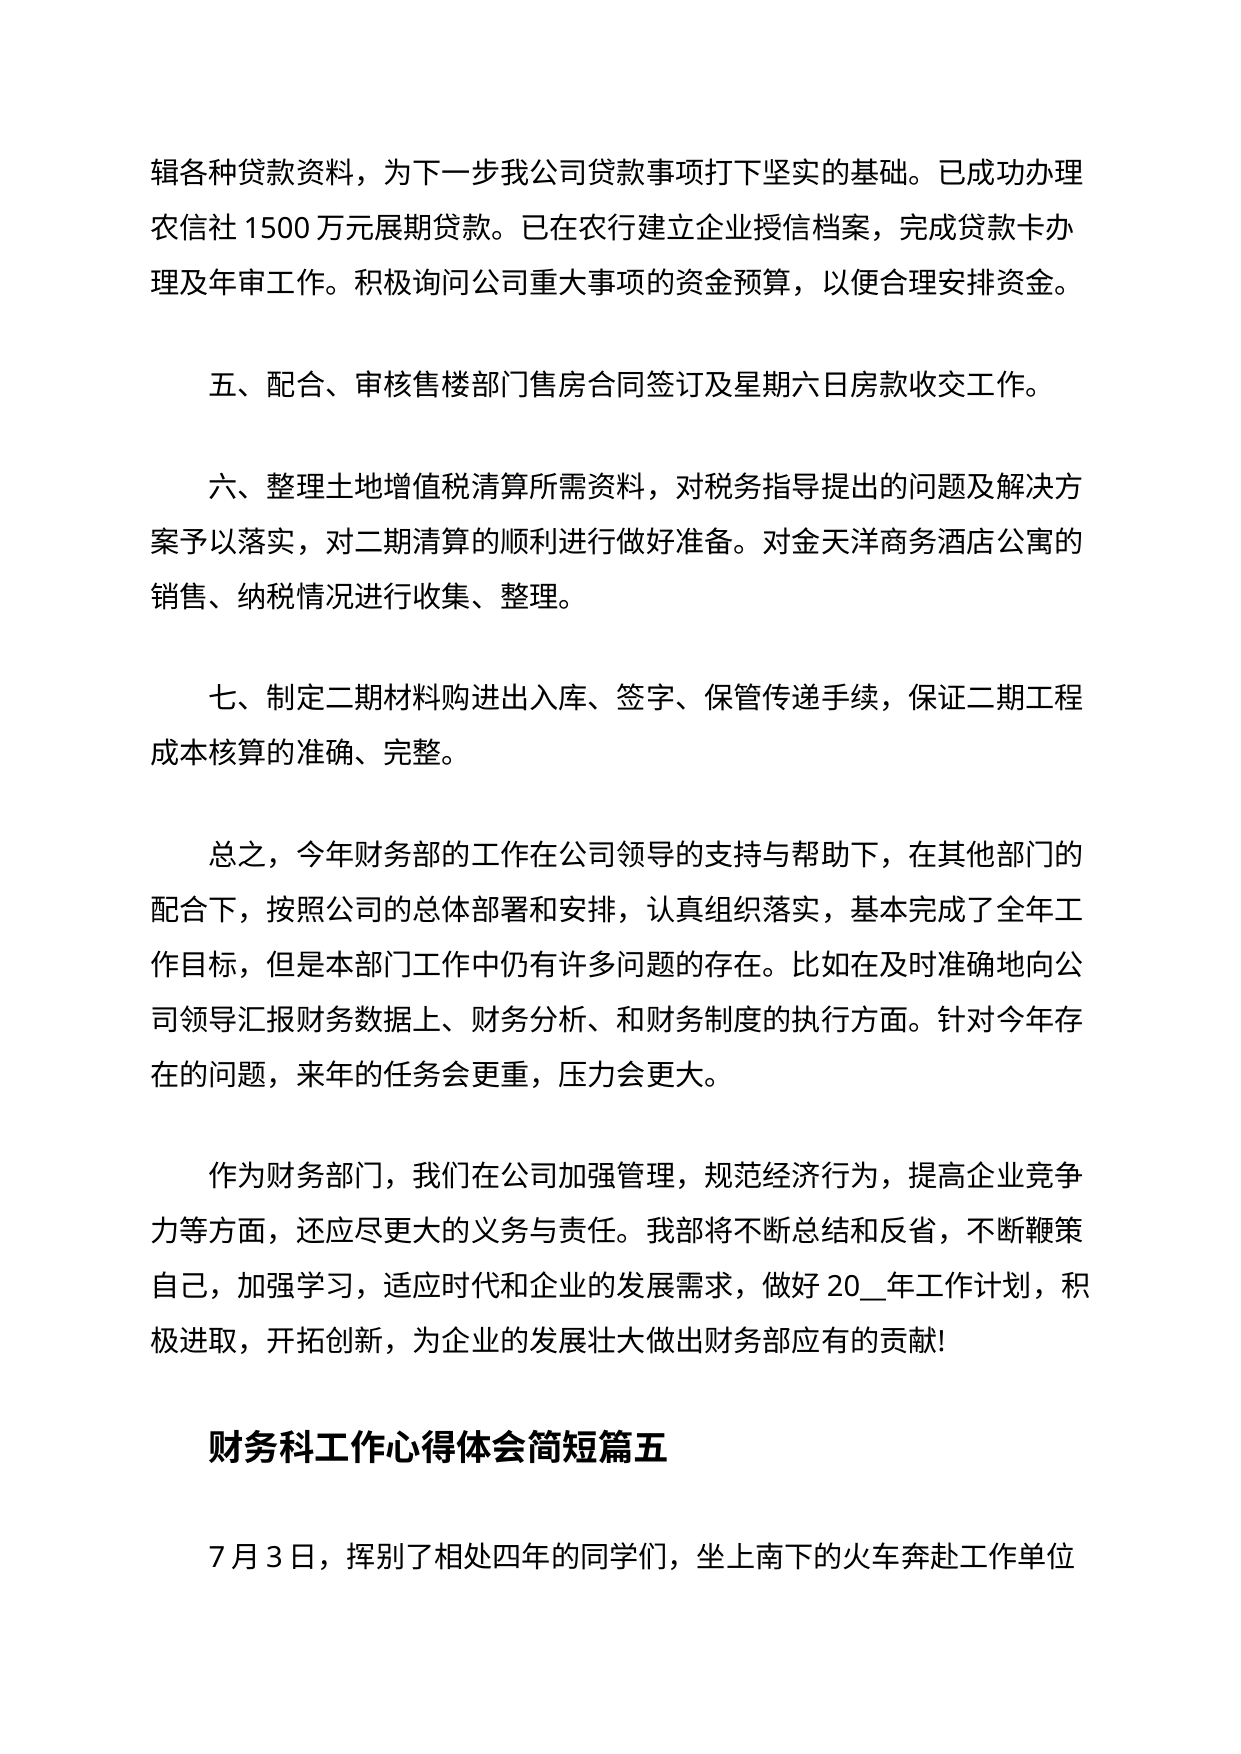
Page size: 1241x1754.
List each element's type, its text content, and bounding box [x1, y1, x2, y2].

text 作为财务部门，我们在公司加强管理，规范经济行为，提高企业竞争力等方面，还应尽更大的义务与责任。我部将不断总结和反省，不断鞭策自己，加强学习，适应时代和企业的发展需求，做好20__年工作计划，积极进取，开拓创新，为企业的发展壮大做出财务部应有的贡献! [150, 1153, 1090, 1360]
text 总之，今年财务部的工作在公司领导的支持与帮助下，在其他部门的配合下，按照公司的总体部署和安排，认真组织落实，基本完成了全年工作目标，但是本部门工作中仍有许多问题的存在。比如在及时准确地向公司领导汇报财务数据上、财务分析、和财务制度的执行方面。针对今年存在的问题，来年的任务会更重，压力会更大。 [150, 832, 1090, 1093]
text 财务科工作心得体会简短篇五 [150, 1420, 1090, 1471]
text 六、整理土地增值税清算所需资料，对税务指导提出的问题及解决方案予以落实，对二期清算的顺利进行做好准备。对金天洋商务酒店公寓的销售、纳税情况进行收集、整理。 [150, 463, 1090, 616]
text 七、制定二期材料购进出入库、签字、保管传递手续，保证二期工程成本核算的准确、完整。 [150, 675, 1090, 772]
text 五、配合、审核售楼部门售房合同签订及星期六日房款收交工作。 [150, 362, 1090, 404]
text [150, 1533, 1090, 1576]
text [150, 150, 1090, 302]
